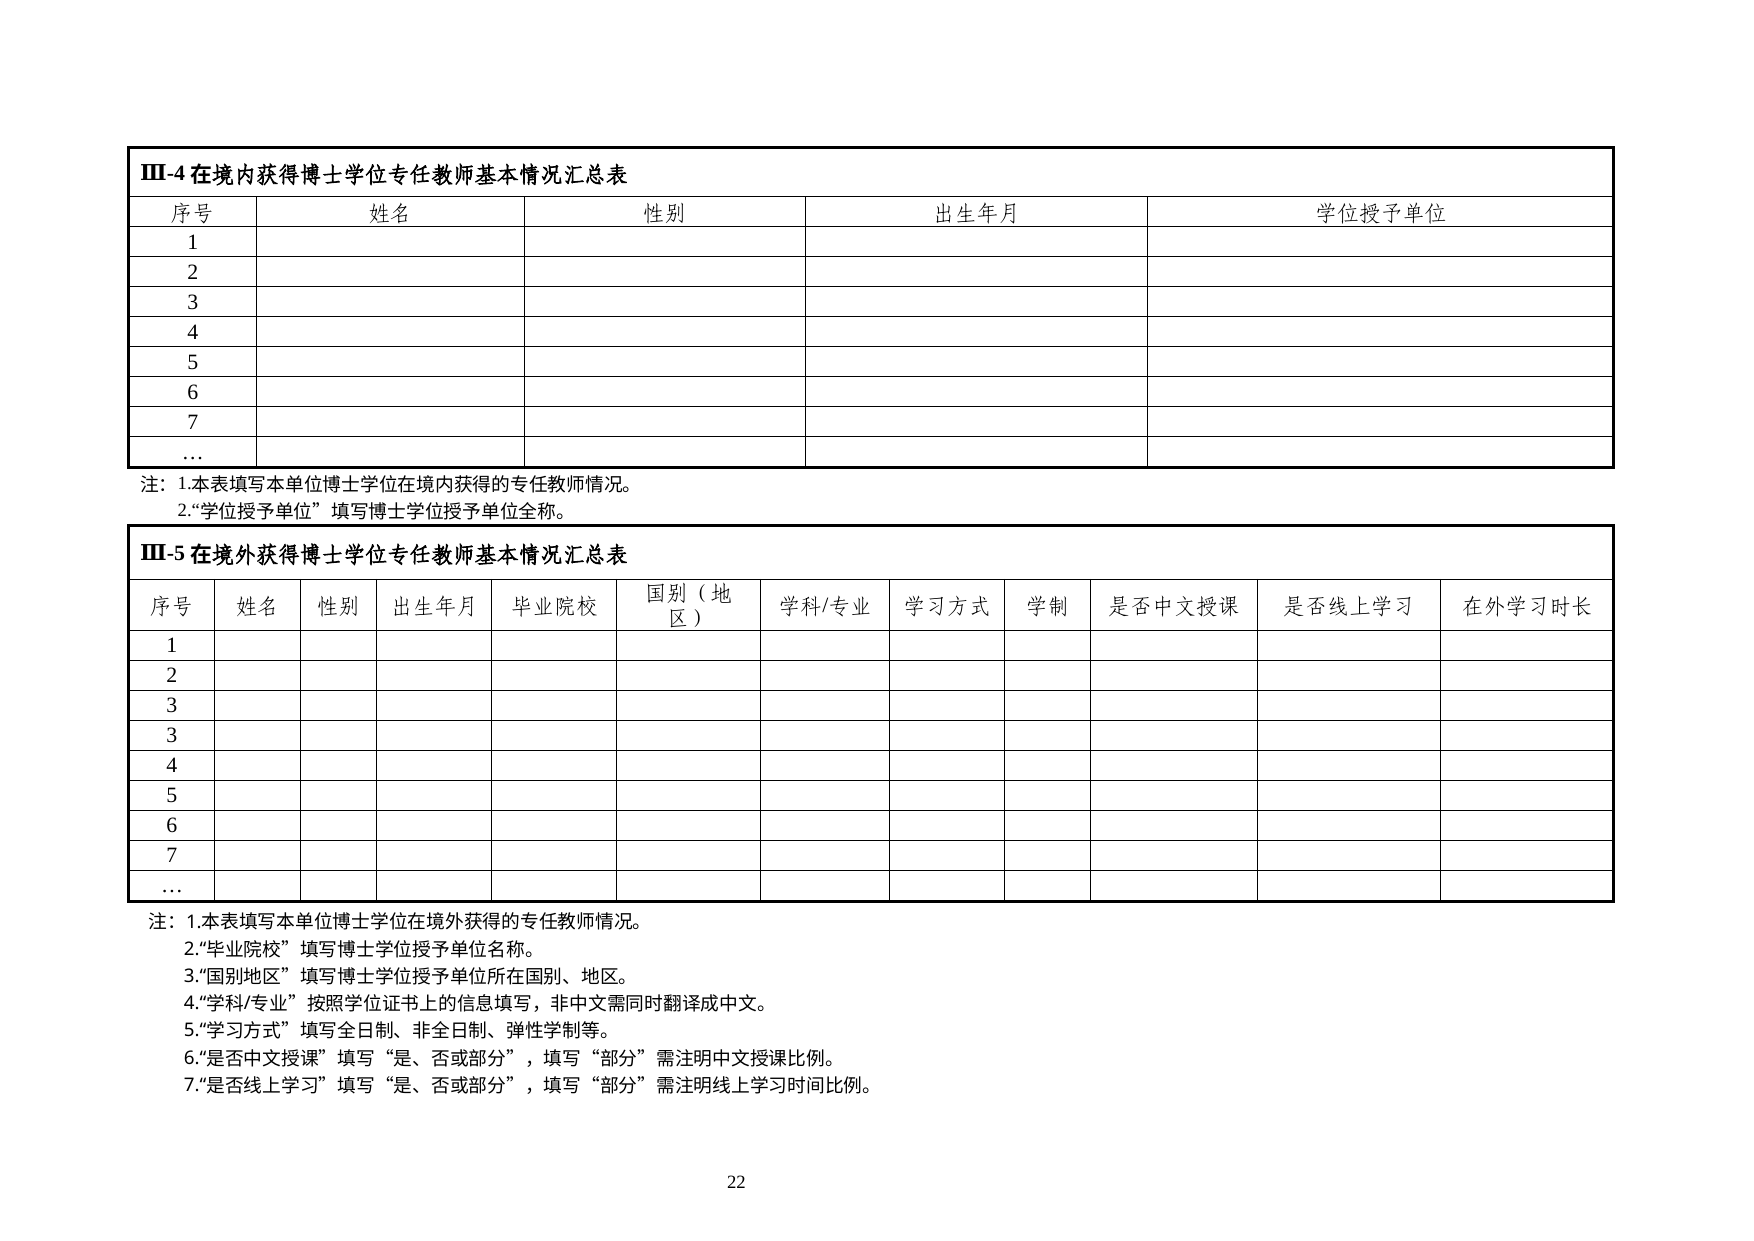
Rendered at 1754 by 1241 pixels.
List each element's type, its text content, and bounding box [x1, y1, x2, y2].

table_cell [1441, 661, 1612, 690]
table_cell 7 [130, 841, 214, 870]
table_cell [806, 377, 1147, 406]
table_cell [1258, 661, 1440, 690]
table_cell [617, 811, 760, 840]
table_cell [525, 347, 805, 376]
table_cell [761, 631, 889, 660]
table_cell Ⅲ-5 在境外获得博士学位专任教师基本情况汇总表 [130, 527, 1612, 579]
table_cell [890, 811, 1004, 840]
table_cell [806, 257, 1147, 286]
table_cell 3 [130, 287, 256, 316]
table_cell [1005, 691, 1090, 720]
table_cell [525, 377, 805, 406]
table_cell [806, 317, 1147, 346]
table_cell 序号 [130, 197, 256, 226]
table_cell [890, 841, 1004, 870]
table_cell [890, 691, 1004, 720]
table_cell [1258, 691, 1440, 720]
table_cell [1091, 721, 1257, 750]
table_cell 4 [130, 751, 214, 780]
table_cell [377, 691, 491, 720]
table_cell [1441, 751, 1612, 780]
table_cell [492, 721, 616, 750]
table_cell [806, 227, 1147, 256]
table_cell 学科/专业 [761, 580, 889, 630]
table_cell [617, 841, 760, 870]
table_cell [377, 751, 491, 780]
table_cell [1441, 691, 1612, 720]
table_cell [492, 781, 616, 810]
table_cell [1005, 661, 1090, 690]
table_cell [1091, 751, 1257, 780]
table_cell [617, 631, 760, 660]
table_cell [1258, 781, 1440, 810]
table_cell [1441, 811, 1612, 840]
table_cell [377, 661, 491, 690]
table_cell [1005, 811, 1090, 840]
table_cell [761, 871, 889, 900]
table_cell [1005, 781, 1090, 810]
table_cell 是否中文授课 [1091, 580, 1257, 630]
table_cell 1 [130, 227, 256, 256]
table_cell [1091, 811, 1257, 840]
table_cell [129, 903, 1614, 1102]
table_cell [1258, 841, 1440, 870]
table_cell [1091, 661, 1257, 690]
table_cell 姓名 [215, 580, 300, 630]
table_cell [525, 407, 805, 436]
table_cell [215, 781, 300, 810]
table_cell [215, 841, 300, 870]
table_cell [257, 257, 524, 286]
table_cell [890, 631, 1004, 660]
table_cell [617, 691, 760, 720]
table_cell [525, 227, 805, 256]
table_cell [257, 437, 524, 466]
table_cell [1258, 721, 1440, 750]
table_cell [257, 347, 524, 376]
table_cell [761, 661, 889, 690]
table_cell [890, 721, 1004, 750]
table_cell 毕业院校 [492, 580, 616, 630]
table_cell 在外学习时长 [1441, 580, 1612, 630]
table_cell [301, 871, 376, 900]
table_cell [761, 751, 889, 780]
table_cell [301, 781, 376, 810]
table_cell [1441, 631, 1612, 660]
table_cell 2 [130, 257, 256, 286]
table_cell [1005, 751, 1090, 780]
table_cell [215, 811, 300, 840]
table_cell [761, 721, 889, 750]
table_cell [377, 871, 491, 900]
table_cell [301, 631, 376, 660]
table_cell [806, 407, 1147, 436]
table_cell 3 [130, 721, 214, 750]
table_cell [1005, 871, 1090, 900]
table_cell … [130, 871, 214, 900]
table_cell [806, 437, 1147, 466]
table_cell [301, 841, 376, 870]
table_cell [617, 781, 760, 810]
table_cell [890, 661, 1004, 690]
table_cell [1258, 631, 1440, 660]
table_cell [1091, 781, 1257, 810]
table_cell [257, 317, 524, 346]
table_cell [257, 377, 524, 406]
table_cell [617, 871, 760, 900]
table_cell [1091, 631, 1257, 660]
table_cell 国别（地区） [617, 580, 760, 630]
table_cell [525, 437, 805, 466]
table_cell [257, 227, 524, 256]
table_cell [1148, 227, 1612, 256]
table_cell [1148, 437, 1612, 466]
table_cell [492, 751, 616, 780]
table_cell [377, 841, 491, 870]
table_cell [806, 347, 1147, 376]
table_cell [1258, 751, 1440, 780]
table_cell [1091, 841, 1257, 870]
table_cell [890, 871, 1004, 900]
table_cell [301, 661, 376, 690]
table_cell 5 [130, 781, 214, 810]
table_cell [1441, 781, 1612, 810]
table_cell 姓名 [257, 197, 524, 226]
table_cell [761, 841, 889, 870]
table_cell [215, 661, 300, 690]
table_cell 出生年月 [377, 580, 491, 630]
table_cell [215, 871, 300, 900]
table_cell 学习方式 [890, 580, 1004, 630]
table_cell 学位授予单位 [1148, 197, 1612, 226]
table_cell [301, 721, 376, 750]
table_cell [1258, 811, 1440, 840]
table_cell [806, 287, 1147, 316]
table_cell [301, 691, 376, 720]
table_cell [617, 721, 760, 750]
table_cell [492, 841, 616, 870]
table_cell 6 [130, 377, 256, 406]
table_cell [525, 287, 805, 316]
table_cell [1148, 407, 1612, 436]
table_cell [215, 631, 300, 660]
table_cell [1005, 631, 1090, 660]
table_cell [890, 751, 1004, 780]
table_cell 6 [130, 811, 214, 840]
table_cell [1148, 377, 1612, 406]
table_cell [525, 317, 805, 346]
table_cell [377, 631, 491, 660]
table_cell 注：1.本表填写本单位博士学位在境内获得的专任教师情况。 2.“学位授予单位”填写博士学位授予单位全称。 [129, 469, 1614, 524]
table_cell [525, 257, 805, 286]
table_cell [492, 811, 616, 840]
table_cell [617, 661, 760, 690]
table_cell [1441, 721, 1612, 750]
table_cell [890, 781, 1004, 810]
table_cell [617, 751, 760, 780]
table_cell [215, 721, 300, 750]
table_cell [1091, 871, 1257, 900]
table_cell [257, 407, 524, 436]
table_cell 性别 [525, 197, 805, 226]
table_cell 7 [130, 407, 256, 436]
table_cell [301, 751, 376, 780]
table_cell [215, 751, 300, 780]
table_header Ⅲ-4 在境内获得博士学位专任教师基本情况汇总表 [130, 149, 1612, 196]
table_cell 2 [130, 661, 214, 690]
table_cell 是否线上学习 [1258, 580, 1440, 630]
table_cell [301, 811, 376, 840]
table_cell [492, 631, 616, 660]
table_cell 性别 [301, 580, 376, 630]
table_cell [377, 721, 491, 750]
table_cell 4 [130, 317, 256, 346]
table_cell [377, 781, 491, 810]
table_cell … [130, 437, 256, 466]
table_cell [761, 691, 889, 720]
table_cell [1005, 721, 1090, 750]
table_cell [1148, 257, 1612, 286]
table_cell [761, 811, 889, 840]
table_cell 1 [130, 631, 214, 660]
table_cell [1441, 841, 1612, 870]
table_cell [1148, 287, 1612, 316]
table_cell 学制 [1005, 580, 1090, 630]
table_cell [215, 691, 300, 720]
table_cell [1441, 871, 1612, 900]
table_cell [492, 691, 616, 720]
table_cell 序号 [130, 580, 214, 630]
table_cell 3 [130, 691, 214, 720]
table_cell [1005, 841, 1090, 870]
table_cell 5 [130, 347, 256, 376]
table_cell 出生年月 [806, 197, 1147, 226]
table_cell [257, 287, 524, 316]
table_cell [492, 871, 616, 900]
table_cell [1148, 317, 1612, 346]
table_cell [761, 781, 889, 810]
table_cell [1091, 691, 1257, 720]
table_cell [377, 811, 491, 840]
table_cell [492, 661, 616, 690]
table_cell [1258, 871, 1440, 900]
table_cell [1148, 347, 1612, 376]
